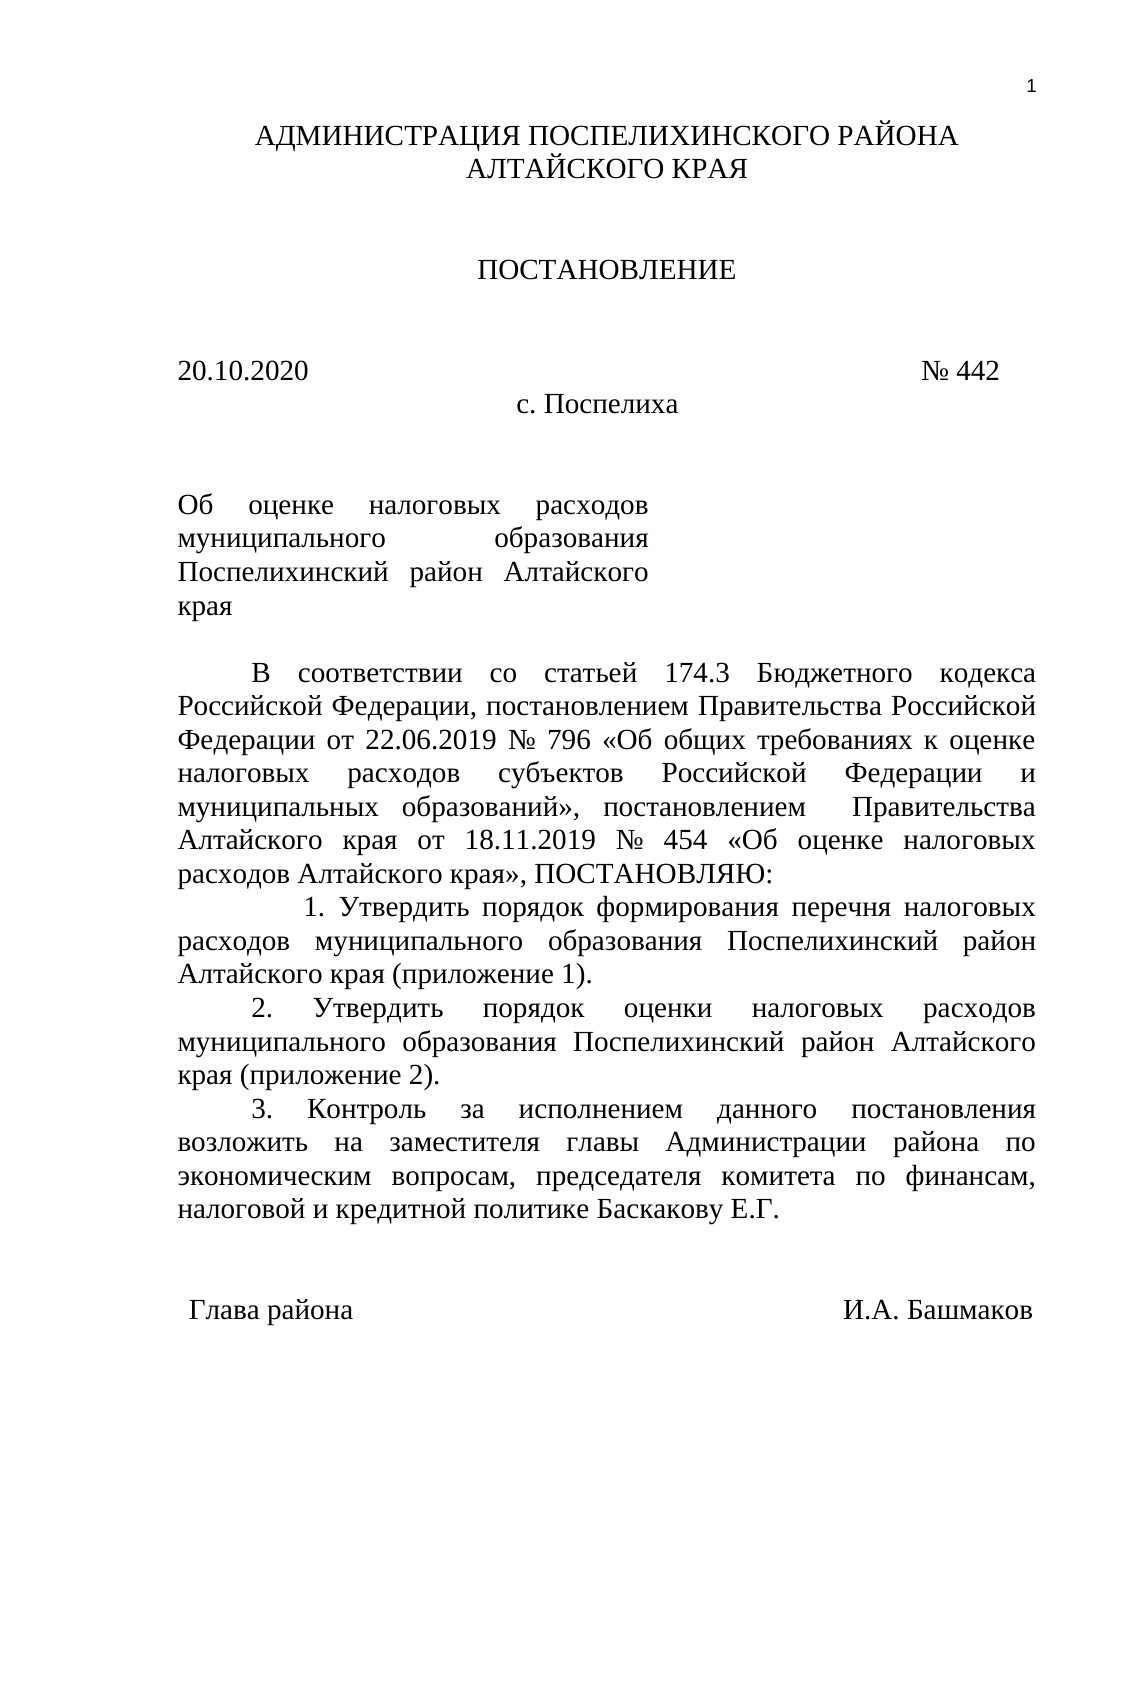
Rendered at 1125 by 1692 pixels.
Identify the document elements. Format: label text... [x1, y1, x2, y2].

text В соответствии со статьей 174.3 Бюджетного кодекса Российской Федерации, постановлением Правительства Российской Федерации от 22.06.2019 № 796 «Об общих требованиях к оценке налоговых расходов субъектов Российской Федерации и муниципальных образований», постановлением Правительства Алтайского края от 18.11.2019 № 454 «Об оценке налоговых расходов Алтайского края», ПОСТАНОВЛЯЮ: [177, 655, 1036, 889]
table_header И.А. Башмаков [530, 1292, 1049, 1326]
text с. Поспелиха [177, 386, 1017, 420]
table_header Глава района [177, 1292, 529, 1326]
text 1. Утвердить порядок формирования перечня налоговых расходов муниципального образования Поспелихинский район Алтайского края (приложение 1). [177, 889, 1036, 990]
text АДМИНИСТРАЦИЯ ПОСПЕЛИХИНСКОГО РАЙОНА [177, 118, 1036, 152]
text 20.10.2020 № 442 [177, 353, 1017, 386]
text АЛТАЙСКОГО КРАЯ [177, 152, 1036, 185]
text 3. Контроль за исполнением данного постановления возложить на заместителя главы Администрации района по экономическим вопросам, председателя комитета по финансам, налоговой и кредитной политике Баскакову Е.Г. [177, 1091, 1036, 1225]
text 2. Утвердить порядок оценки налоговых расходов муниципального образования Поспелихинский район Алтайского края (приложение 2). [177, 990, 1036, 1091]
text Об оценке налоговых расходов муниципального образования Поспелихинский район Алтайского края [177, 487, 649, 621]
text ПОСТАНОВЛЕНИЕ [177, 252, 1036, 286]
